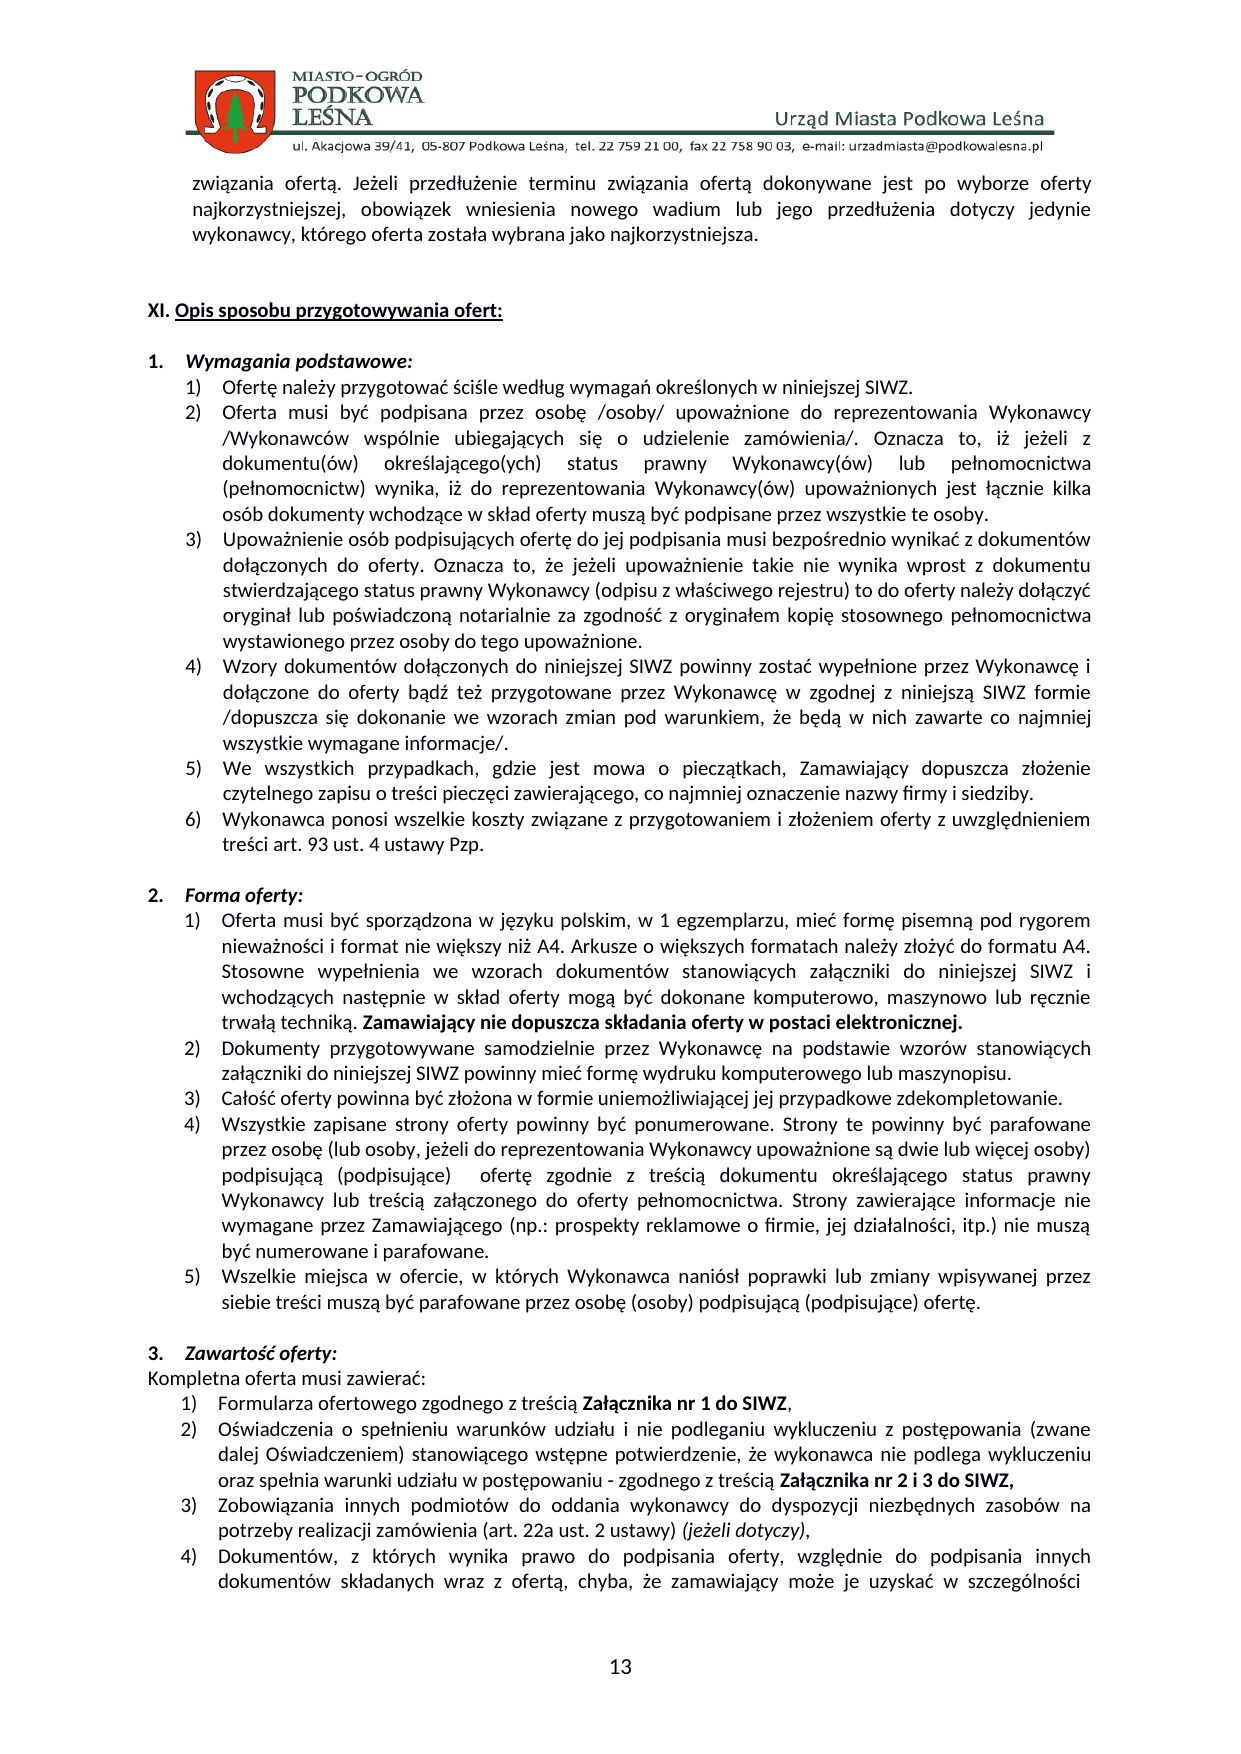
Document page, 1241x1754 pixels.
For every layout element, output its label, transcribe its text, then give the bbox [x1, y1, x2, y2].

list Wzory dokumentów dołączonych do niniejszej SIWZ powinny zostać wypełnione przez Wykonawcę i dołączone do oferty bądź też przygotowane przez Wykonawcę w zgodnej z niniejszą SIWZ formie /dopuszcza się dokonanie we wzorach zmian pod warunkiem, że będą w nich zawarte co najmniej wszystkie wymagane informacje/. [185, 653, 1093, 755]
list Wykonawca ponosi wszelkie koszty związane z przygotowaniem i złożeniem oferty z uwzględnieniem treści art. 93 ust. 4 ustawy Pzp. [185, 806, 1093, 857]
list Oświadczenia o spełnieniu warunków udziału i nie podleganiu wykluczeniu z postępowania (zwane dalej Oświadczeniem) stanowiącego wstępne potwierdzenie, że wykonawca nie podlega wykluczeniu oraz spełnia warunki udziału w postępowaniu - zgodnego z treścią Załącznika nr 2 i 3 do SIWZ, [180, 1416, 1093, 1492]
list Oferta musi być podpisana przez osobę /osoby/ upoważnione do reprezentowania Wykonawcy /Wykonawców wspólnie ubiegających się o udzielenie zamówienia/. Oznacza to, iż jeżeli z dokumentu(ów) określającego(ych) status prawny Wykonawcy(ów) lub pełnomocnictwa (pełnomocnictw) wynika, iż do reprezentowania Wykonawcy(ów) upoważnionych jest łącznie kilka osób dokumenty wchodzące w skład oferty muszą być podpisane przez wszystkie te osoby. [185, 399, 1093, 526]
subtitle Wymagania podstawowe: [148, 348, 1093, 374]
list Ofertę należy przygotować ściśle według wymagań określonych w niniejszej SIWZ. [185, 374, 1093, 399]
subtitle Forma oferty: [148, 882, 1093, 908]
subtitle XI. Opis sposobu przygotowywania ofert: [148, 298, 1093, 323]
list Wszelkie miejsca w ofercie, w których Wykonawca naniósł poprawki lub zmiany wpisywanej przez siebie treści muszą być parafowane przez osobę (osoby) podpisującą (podpisujące) ofertę. [184, 1263, 1093, 1314]
list Oferta musi być sporządzona w języku polskim, w 1 egzemplarzu, mieć formę pisemną pod rygorem nieważności i format nie większy niż A4. Arkusze o większych formatach należy złożyć do formatu A4. Stosowne wypełnienia we wzorach dokumentów stanowiących załączniki do niniejszej SIWZ i wchodzących następnie w skład oferty mogą być dokonane komputerowo, maszynowo lub ręcznie trwałą techniką. Zamawiający nie dopuszcza składania oferty w postaci elektronicznej. [184, 908, 1093, 1035]
picture [185, 69, 1055, 154]
list Zobowiązania innych podmiotów do oddania wykonawcy do dyspozycji niezbędnych zasobów na potrzeby realizacji zamówienia (art. 22a ust. 2 ustawy) (jeżeli dotyczy), [180, 1492, 1093, 1543]
list Wszystkie zapisane strony oferty powinny być ponumerowane. Strony te powinny być parafowane przez osobę (lub osoby, jeżeli do reprezentowania Wykonawcy upoważnione są dwie lub więcej osoby) podpisującą (podpisujące) ofertę zgodnie z treścią dokumentu określającego status prawny Wykonawcy lub treścią załączonego do oferty pełnomocnictwa. Strony zawierające informacje nie wymagane przez Zamawiającego (np.: prospekty reklamowe o firmie, jej działalności, itp.) nie muszą być numerowane i parafowane. [184, 1111, 1093, 1263]
list Zawartość oferty: [148, 1340, 1093, 1365]
list Całość oferty powinna być złożona w formie uniemożliwiającej jej przypadkowe zdekompletowanie. [184, 1086, 1093, 1111]
list Upoważnienie osób podpisujących ofertę do jej podpisania musi bezpośrednio wynikać z dokumentów dołączonych do oferty. Oznacza to, że jeżeli upoważnienie takie nie wynika wprost z dokumentu stwierdzającego status prawny Wykonawcy (odpisu z właściwego rejestru) to do oferty należy dołączyć oryginał lub poświadczoną notarialnie za zgodność z oryginałem kopię stosownego pełnomocnictwa wystawionego przez osoby do tego upoważnione. [185, 526, 1093, 653]
list We wszystkich przypadkach, gdzie jest mowa o pieczątkach, Zamawiający dopuszcza złożenie czytelnego zapisu o treści pieczęci zawierającego, co najmniej oznaczenie nazwy firmy i siedziby. [185, 755, 1093, 806]
text Kompletna oferta musi zawierać: [148, 1365, 1093, 1391]
list Dokumenty przygotowywane samodzielnie przez Wykonawcę na podstawie wzorów stanowiących załączniki do niniejszej SIWZ powinny mieć formę wydruku komputerowego lub maszynopisu. [184, 1035, 1093, 1086]
list Formularza ofertowego zgodnego z treścią Załącznika nr 1 do SIWZ, [180, 1391, 1093, 1416]
